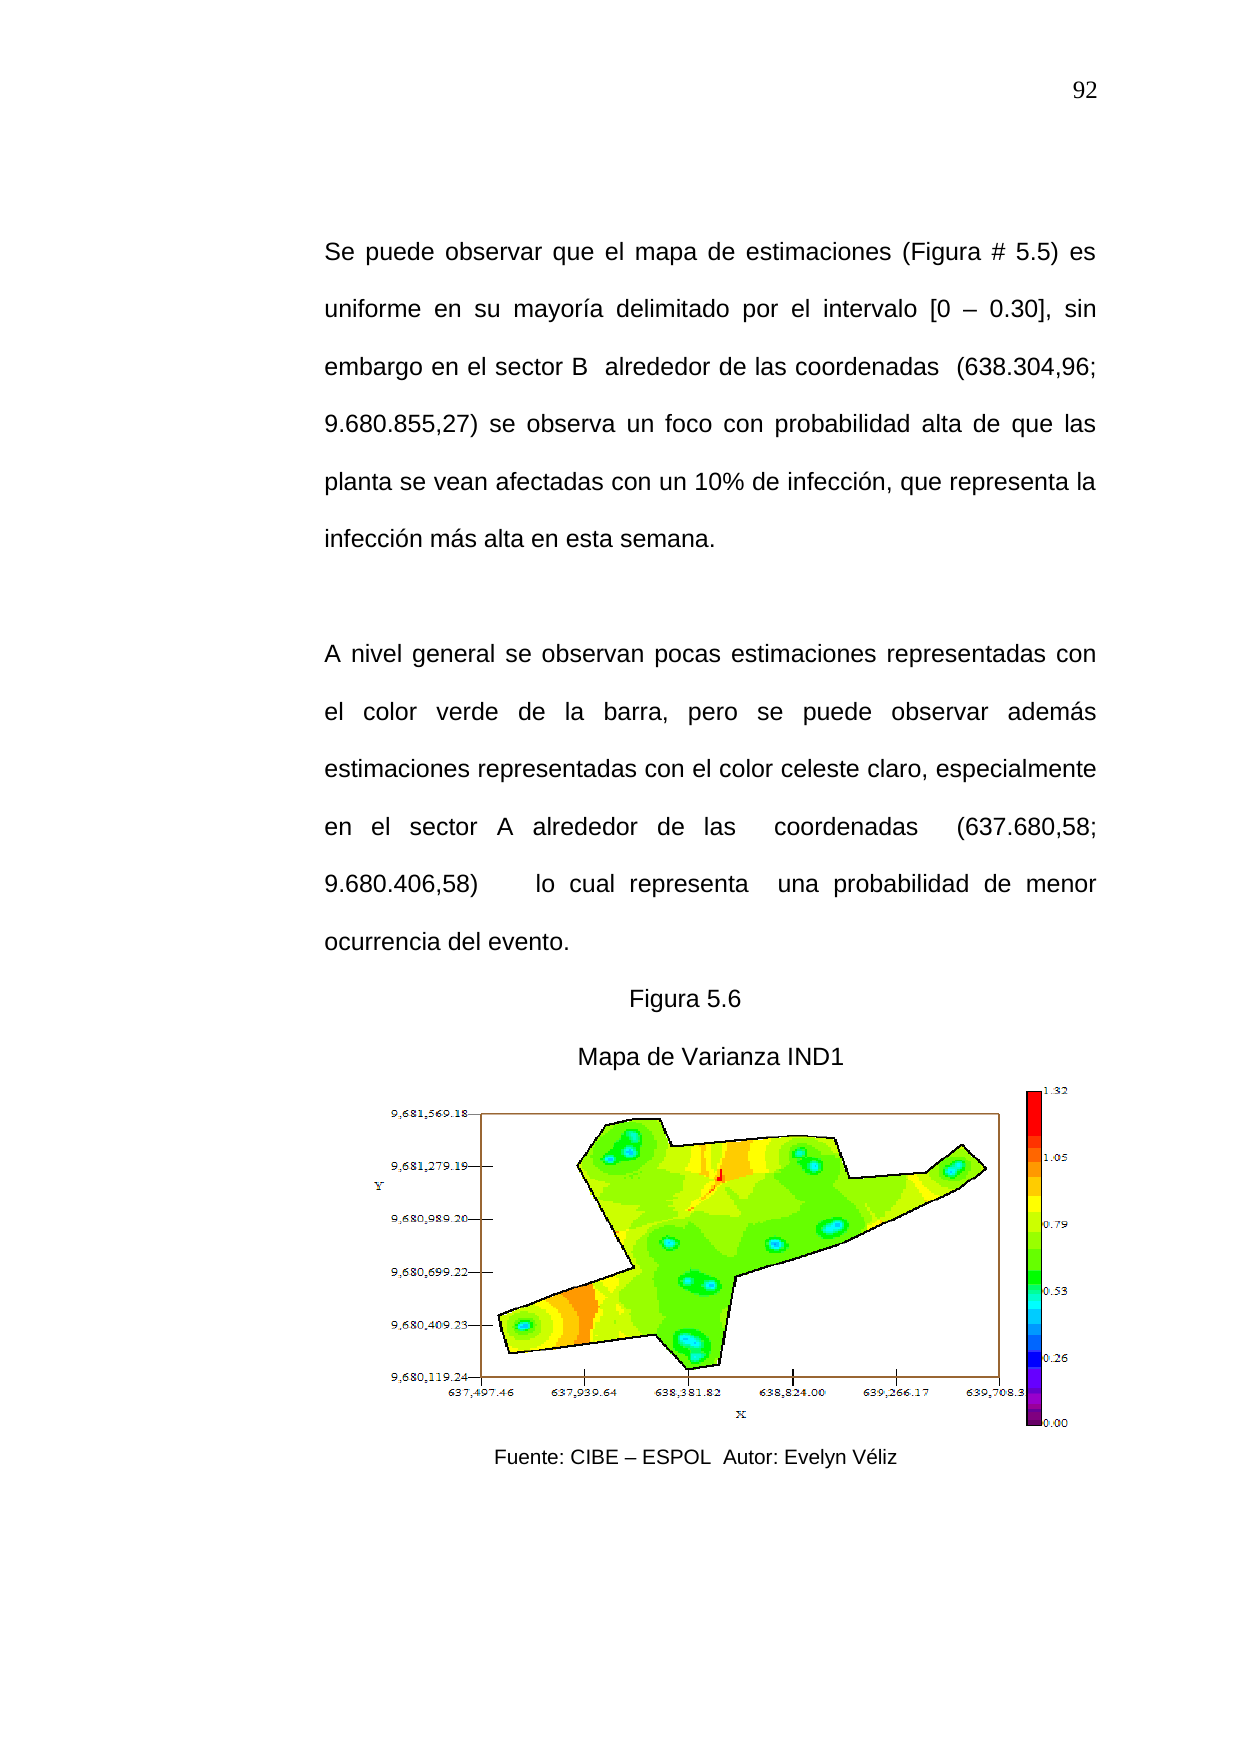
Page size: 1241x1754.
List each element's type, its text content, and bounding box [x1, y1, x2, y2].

text A nivel general se observan pocas estimaciones representadas con el color verde de la barra, pero se puede observar además estimaciones representadas con el color celeste claro, especialmente en el sector A alrededor de las coordenadas (637.680,58; 9.680.406,58) lo cual representa una probabilidad de menor ocurrencia del evento. [324, 639, 1098, 956]
text Fuente: CIBE – ESPOL Autor: Evelyn Véliz [237, 1444, 1098, 1468]
text Mapa de Varianza IND1 [324, 1042, 1098, 1071]
text Figura 5.6 [585, 984, 1098, 1013]
picture [368, 1073, 1081, 1436]
text Se puede observar que el mapa de estimaciones (Figura # 5.5) es uniforme en su mayoría delimitado por el intervalo [0 – 0.30], sin embargo en el sector B alrededor de las coordenadas (638.304,96; 9.680.855,27) se observa un foco con probabilidad alta de que las planta se vean afectadas con un 10% de infección, que representa la infección más alta en esta semana. [324, 237, 1098, 553]
